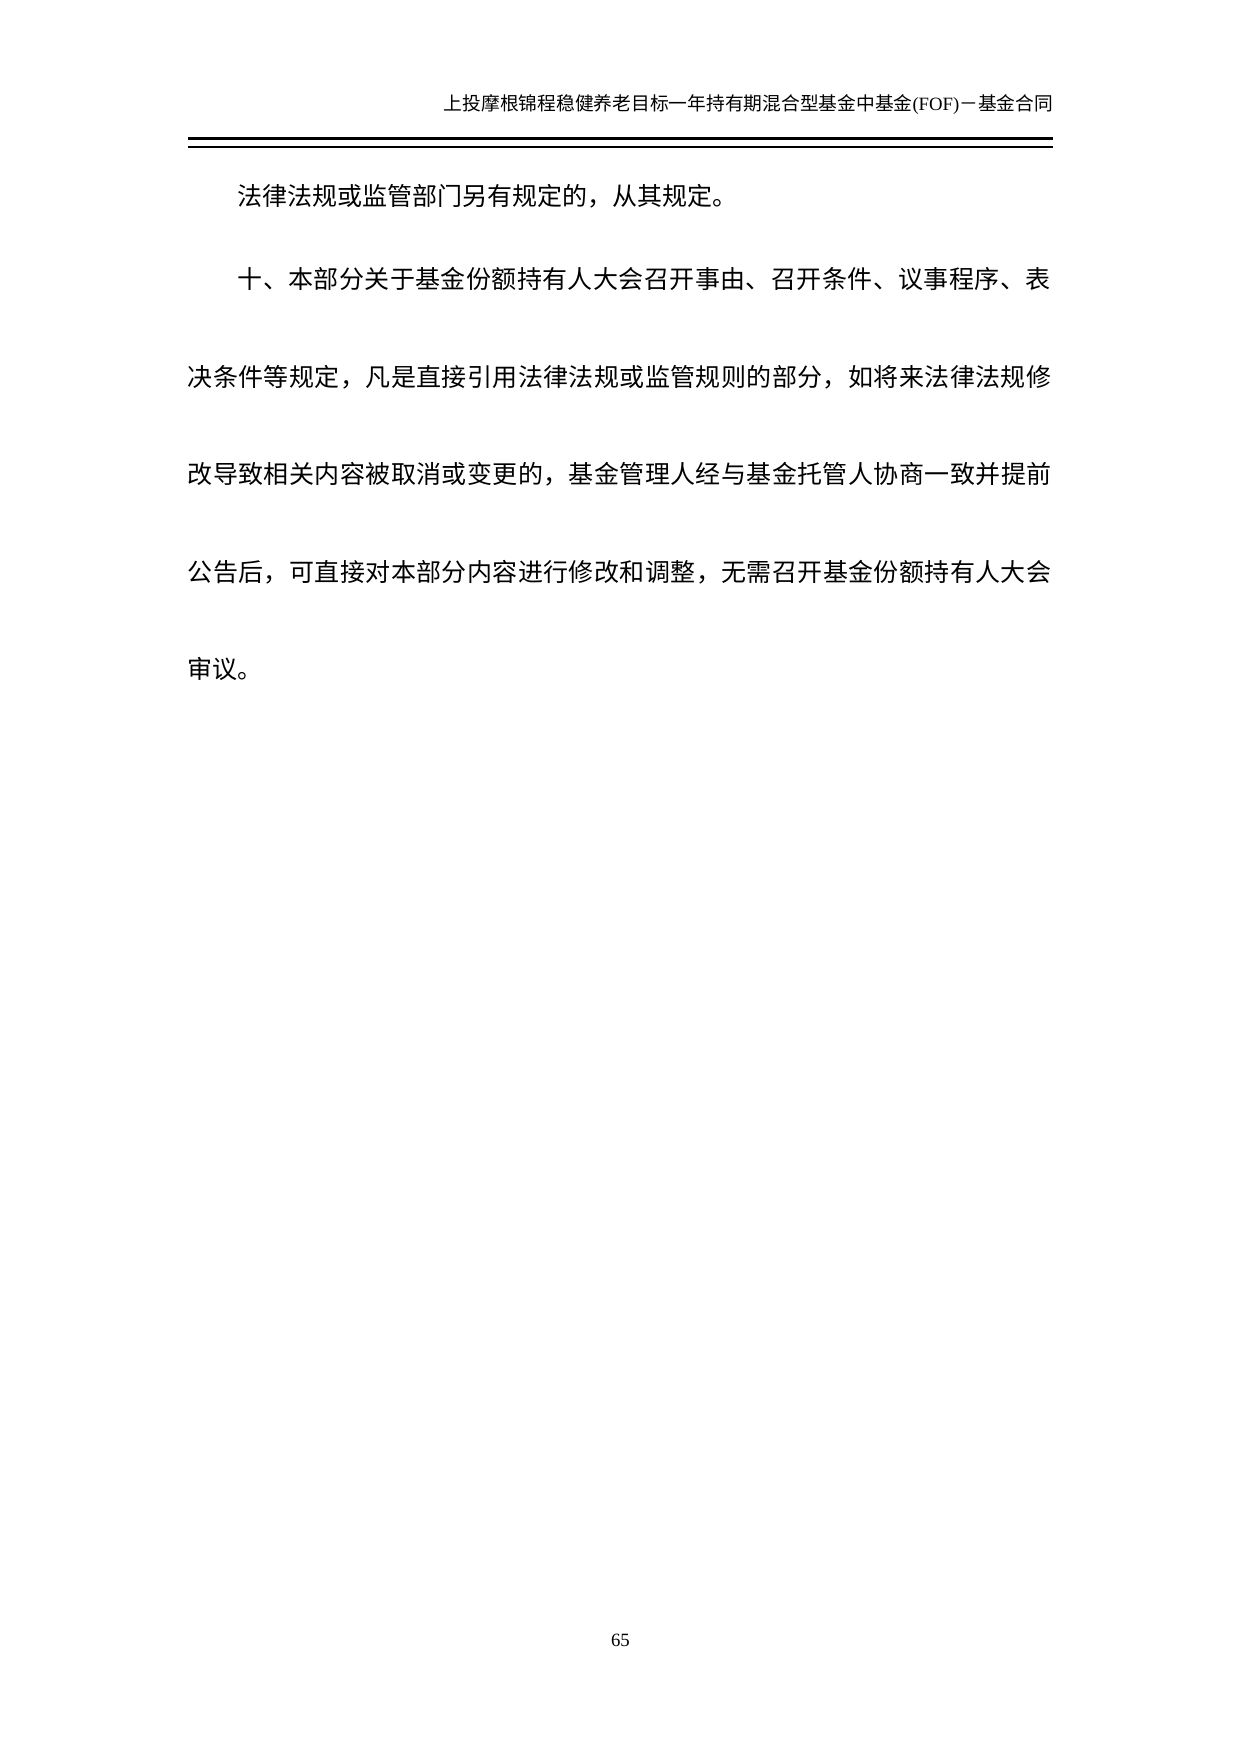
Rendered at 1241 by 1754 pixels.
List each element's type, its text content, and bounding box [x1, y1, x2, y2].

text 法律法规或监管部门另有规定的，从其规定。 [187, 162, 1053, 227]
text 十、本部分关于基金份额持有人大会召开事由、召开条件、议事程序、表决条件等规定，凡是直接引用法律法规或监管规则的部分，如将来法律法规修改导致相关内容被取消或变更的，基金管理人经与基金托管人协商一致并提前公告后，可直接对本部分内容进行修改和调整，无需召开基金份额持有人大会审议。 [187, 245, 1053, 700]
